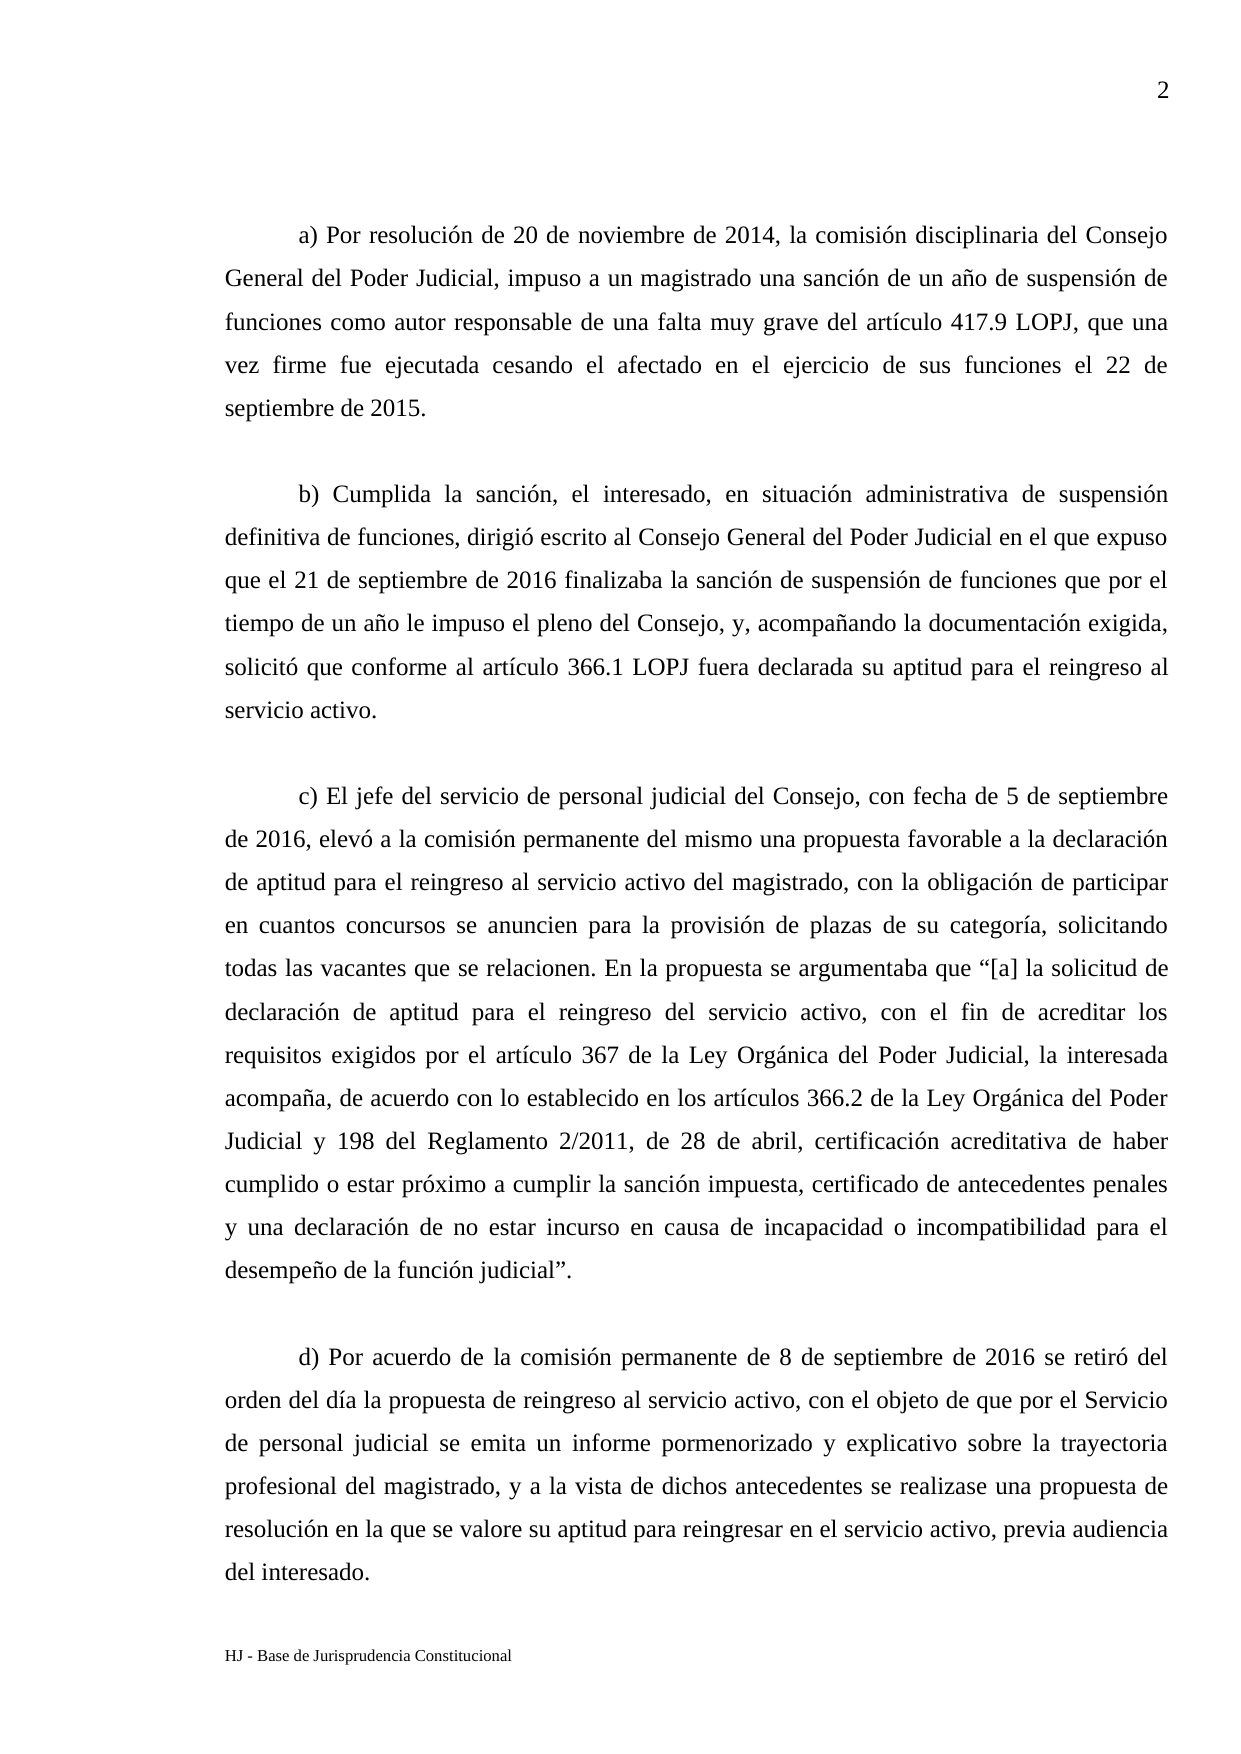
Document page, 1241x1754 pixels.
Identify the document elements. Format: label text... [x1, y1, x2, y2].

text c) El jefe del servicio de personal judicial del Consejo, con fecha de 5 de septiembre de 2016, elevó a la comisión permanente del mismo una propuesta favorable a la declaración de aptitud para el reingreso al servicio activo del magistrado, con la obligación de participar en cuantos concursos se anuncien para la provisión de plazas de su categoría, solicitando todas las vacantes que se relacionen. En la propuesta se argumentaba que “[a] la solicitud de declaración de aptitud para el reingreso del servicio activo, con el fin de acreditar los requisitos exigidos por el artículo 367 de la Ley Orgánica del Poder Judicial, la interesada acompaña, de acuerdo con lo establecido en los artículos 366.2 de la Ley Orgánica del Poder Judicial y 198 del Reglamento 2/2011, de 28 de abril, certificación acreditativa de haber cumplido o estar próximo a cumplir la sanción impuesta, certificado de antecedentes penales y una declaración de no estar incurso en causa de incapacidad o incompatibilidad para el desempeño de la función judicial”. [224, 781, 1169, 1284]
text d) Por acuerdo de la comisión permanente de 8 de septiembre de 2016 se retiró del orden del día la propuesta de reingreso al servicio activo, con el objeto de que por el Servicio de personal judicial se emita un informe pormenorizado y explicativo sobre la trayectoria profesional del magistrado, y a la vista de dichos antecedentes se realizase una propuesta de resolución en la que se valore su aptitud para reingresar en el servicio activo, previa audiencia del interesado. [224, 1342, 1169, 1586]
text a) Por resolución de 20 de noviembre de 2014, la comisión disciplinaria del Consejo General del Poder Judicial, impuso a un magistrado una sanción de un año de suspensión de funciones como autor responsable de una falta muy grave del artículo 417.9 LOPJ, que una vez firme fue ejecutada cesando el afectado en el ejercicio de sus funciones el 22 de septiembre de 2015. [224, 220, 1169, 422]
text b) Cumplida la sanción, el interesado, en situación administrativa de suspensión definitiva de funciones, dirigió escrito al Consejo General del Poder Judicial en el que expuso que el 21 de septiembre de 2016 finalizaba la sanción de suspensión de funciones que por el tiempo de un año le impuso el pleno del Consejo, y, acompañando la documentación exigida, solicitó que conforme al artículo 366.1 LOPJ fuera declarada su aptitud para el reingreso al servicio activo. [224, 479, 1169, 723]
